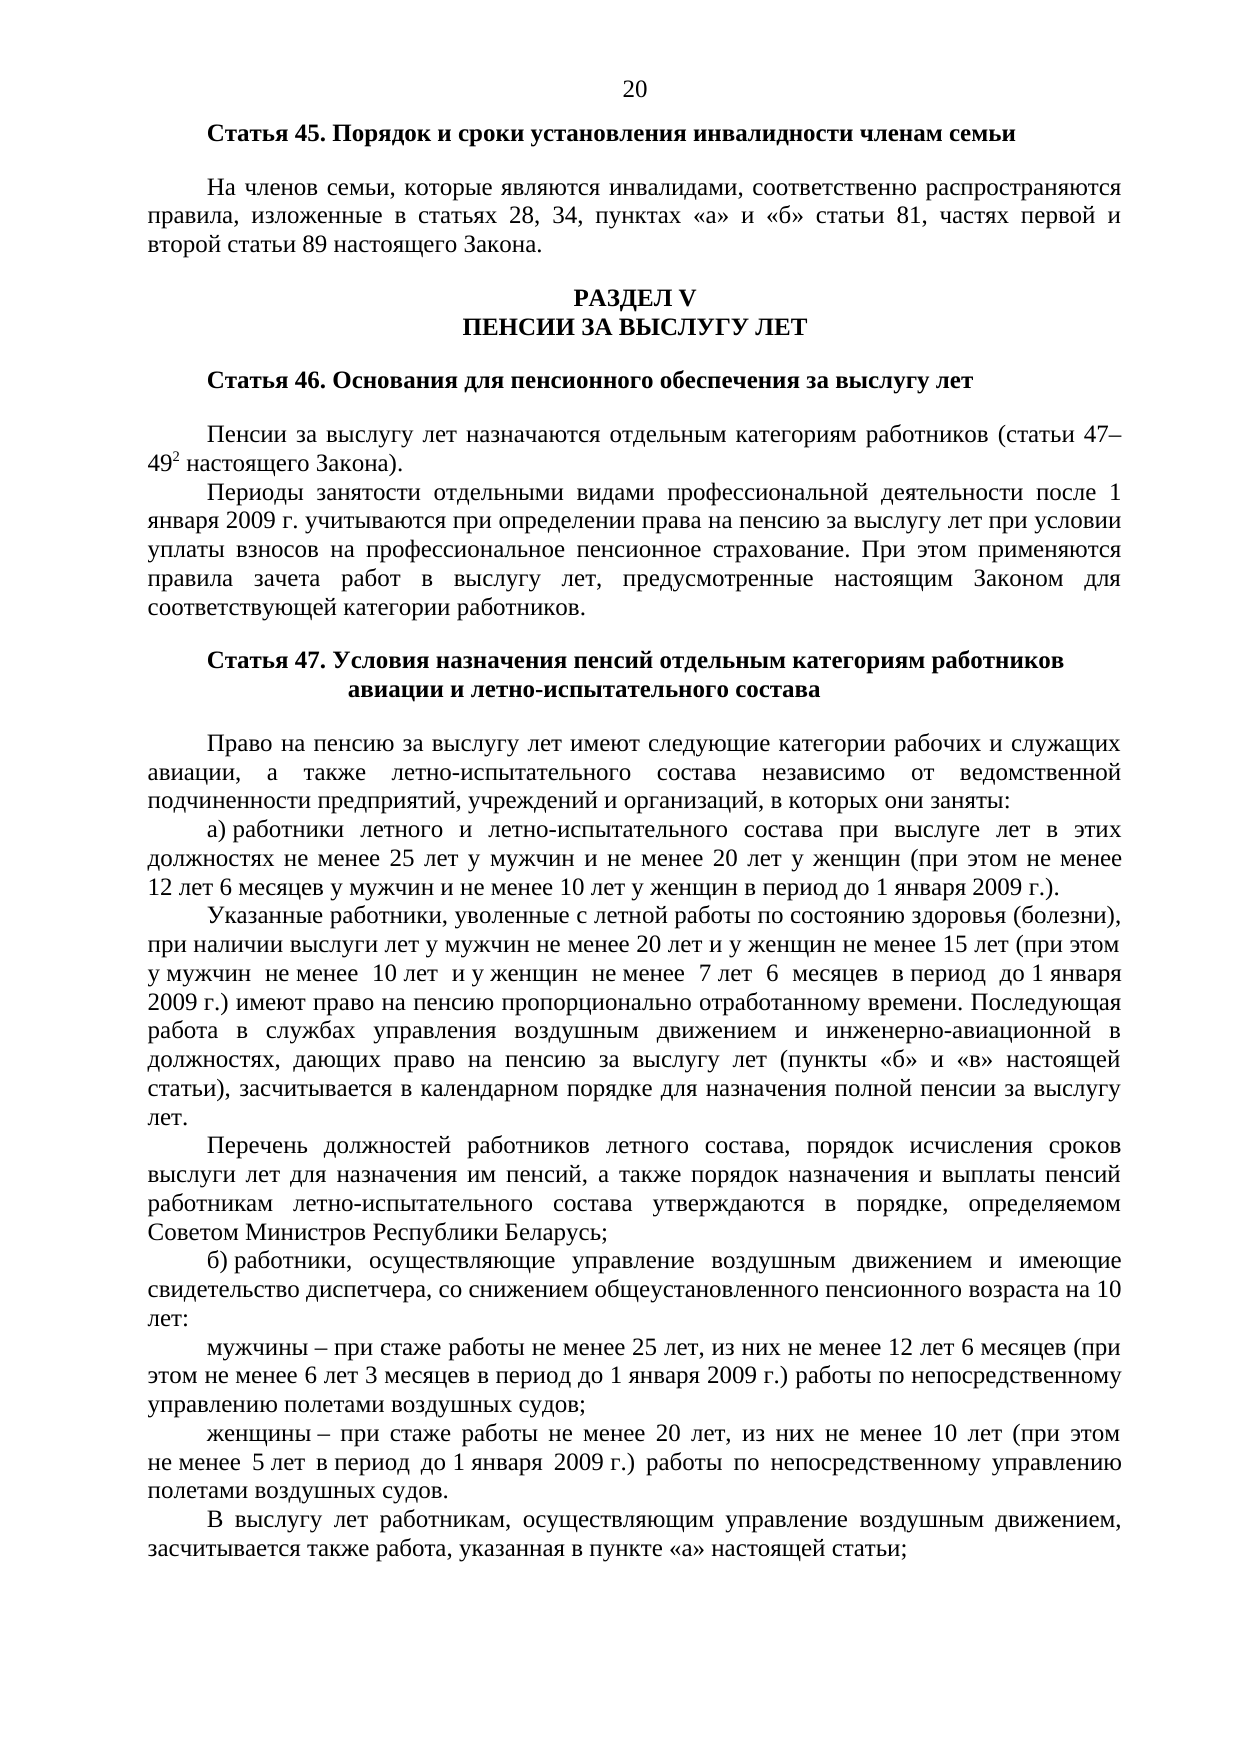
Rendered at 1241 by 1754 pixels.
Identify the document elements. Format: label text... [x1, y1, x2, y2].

text В выслугу лет работникам, осуществляющим управление воздушным движением, засчитывается также работа, указанная в пункте «а» настоящей статьи; [147, 1504, 1122, 1562]
text Статья 46. Основания для пенсионного обеспечения за выслугу лет [207, 366, 1122, 394]
text Перечень должностей работников летного состава, порядок исчисления сроков выслуги лет для назначения им пенсий, а также порядок назначения и выплаты пенсий работникам летно-испытательного состава утверждаются в порядке, определяемом Советом Министров Республики Беларусь; [147, 1131, 1122, 1246]
text мужчины – при стаже работы не менее 25 лет, из них не менее 12 лет 6 месяцев (при этом не менее 6 лет 3 месяцев в период до 1 января 2009 г.) работы по непосредственному управлению полетами воздушных судов; [147, 1332, 1122, 1418]
text а) работники летного и летно-испытательного состава при выслуге лет в этих должностях не менее 25 лет у мужчин и не менее 20 лет у женщин (при этом не менее 12 лет 6 месяцев у мужчин и не менее 10 лет у женщин в период до 1 января 2009 г.). [147, 814, 1122, 901]
text Статья 47. Условия назначения пенсий отдельным категориям работников авиации и летно-испытательного состава [207, 646, 1122, 703]
text Статья 45. Порядок и сроки установления инвалидности членам семьи [207, 118, 1122, 147]
text Пенсии за выслугу лет назначаются отдельным категориям работников (статьи 47–492 настоящего Закона). [147, 419, 1122, 477]
text Указанные работники, уволенные с летной работы по состоянию здоровья (болезни), при наличии выслуги лет у мужчин не менее 20 лет и у женщин не менее 15 лет (при этом у мужчин не менее 10 лет и у женщин не менее 7 лет 6 месяцев в период до 1 января 2009 г.) имеют право на пенсию пропорционально отработанному времени. Последующая работа в службах управления воздушным движением и инженерно-авиационной в должностях, дающих право на пенсию за выслугу лет (пункты «б» и «в» настоящей статьи), засчитывается в календарном порядке для назначения полной пенсии за выслугу лет. [147, 901, 1122, 1131]
text Право на пенсию за выслугу лет имеют следующие категории рабочих и служащих авиации, а также летно-испытательного состава независимо от ведомственной подчиненности предприятий, учреждений и организаций, в которых они заняты: [147, 728, 1122, 814]
text женщины – при стаже работы не менее 20 лет, из них не менее 10 лет (при этом не менее 5 лет в период до 1 января 2009 г.) работы по непосредственному управлению полетами воздушных судов. [147, 1418, 1122, 1504]
text РАЗДЕЛ V ПЕНСИИ ЗА ВЫСЛУГУ ЛЕТ [147, 283, 1122, 341]
text б) работники, осуществляющие управление воздушным движением и имеющие свидетельство диспетчера, со снижением общеустановленного пенсионного возраста на 10 лет: [147, 1246, 1122, 1332]
text На членов семьи, которые являются инвалидами, соответственно распространяются правила, изложенные в статьях 28, 34, пунктах «а» и «б» статьи 81, частях первой и второй статьи 89 настоящего Закона. [147, 172, 1122, 258]
text Периоды занятости отдельными видами профессиональной деятельности после 1 января 2009 г. учитываются при определении права на пенсию за выслугу лет при условии уплаты взносов на профессиональное пенсионное страхование. При этом применяются правила зачета работ в выслугу лет, предусмотренные настоящим Законом для соответствующей категории работников. [147, 477, 1122, 621]
